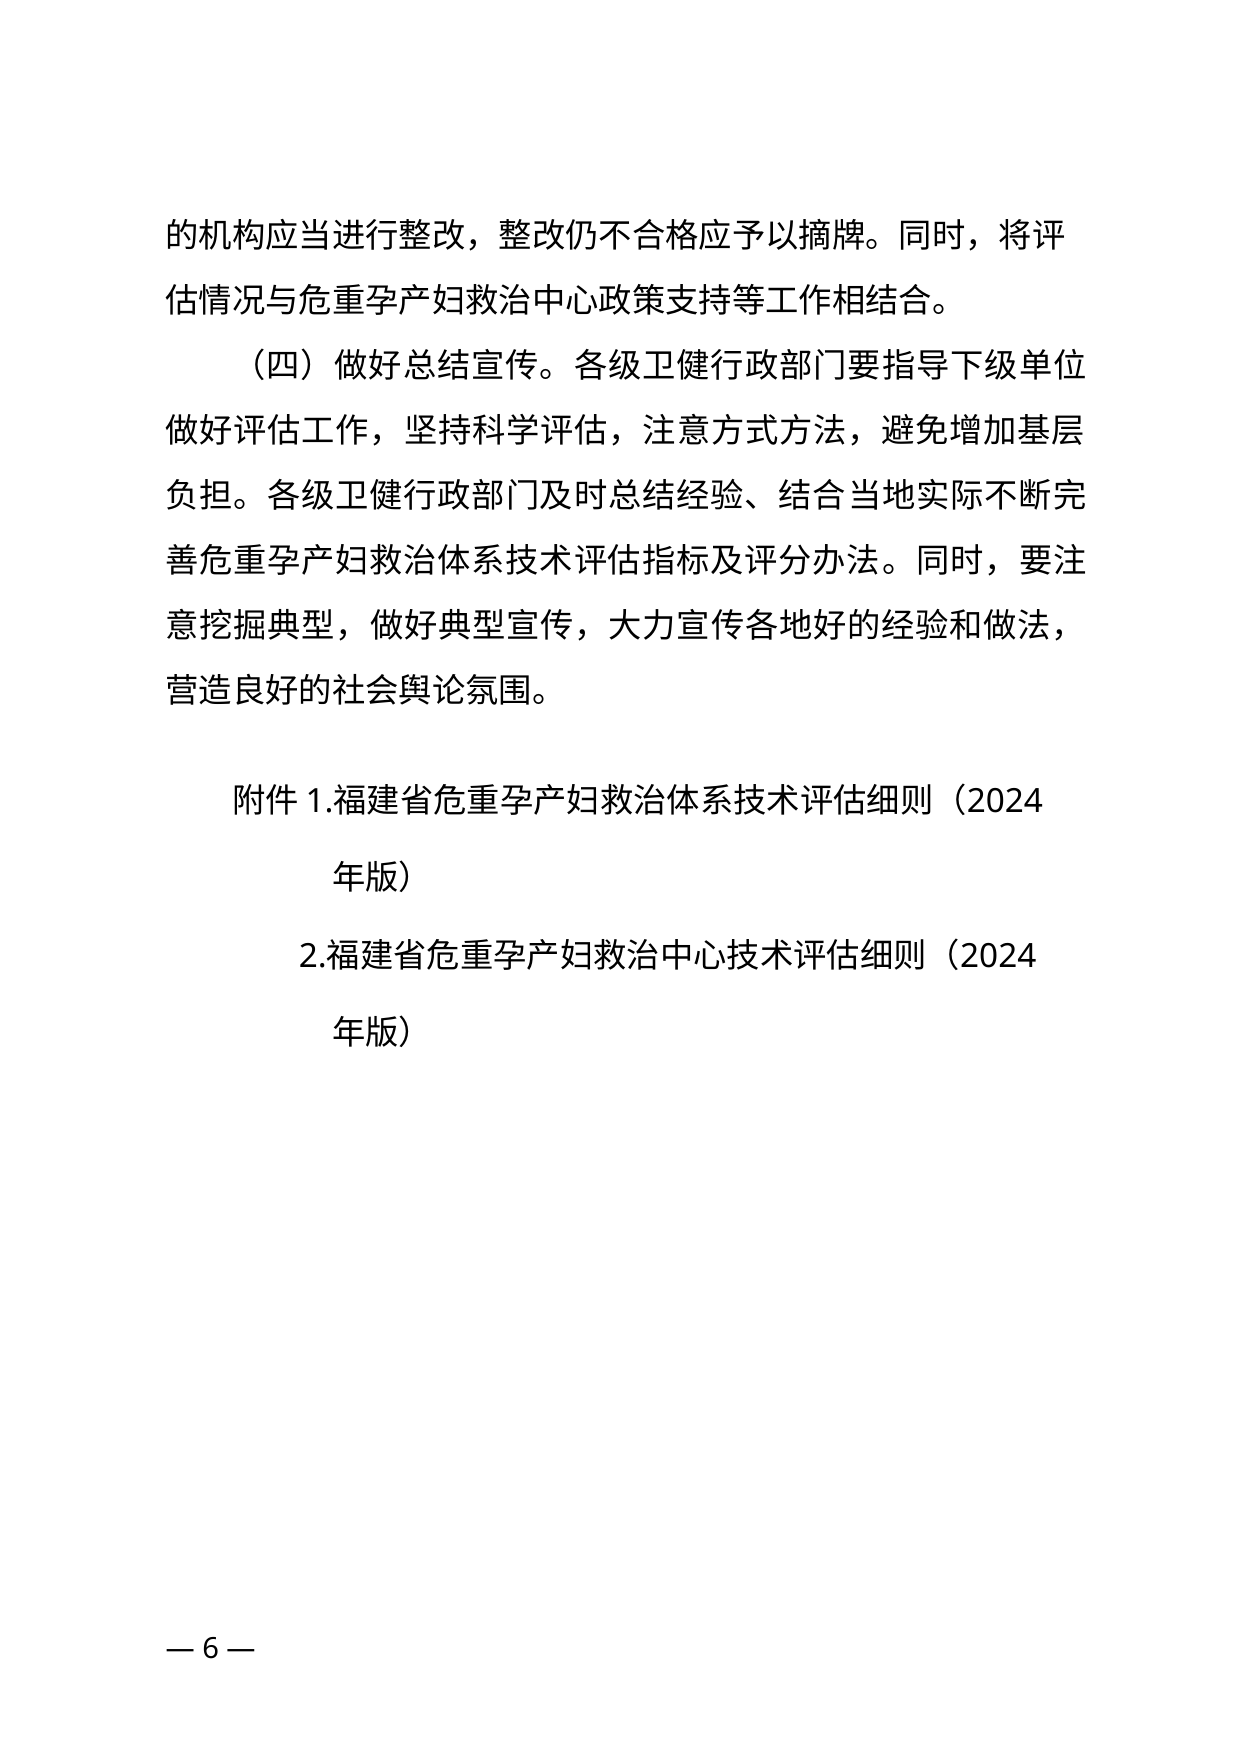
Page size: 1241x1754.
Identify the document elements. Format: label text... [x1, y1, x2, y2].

text （四）做好总结宣传。各级卫健行政部门要指导下级单位做好评估工作，坚持科学评估，注意方式方法，避免增加基层负担。各级卫健行政部门及时总结经验、结合当地实际不断完善危重孕产妇救治体系技术评估指标及评分办法。同时，要注意挖掘典型，做好典型宣传，大力宣传各地好的经验和做法，营造良好的社会舆论氛围。 [165, 330, 1087, 720]
text 年版） [165, 843, 1087, 908]
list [165, 200, 1087, 330]
text 2.福建省危重孕产妇救治中心技术评估细则（2024 [165, 920, 1087, 985]
text 年版） [165, 998, 1087, 1063]
text 附件1.福建省危重孕产妇救治体系技术评估细则（2024 [165, 765, 1087, 830]
